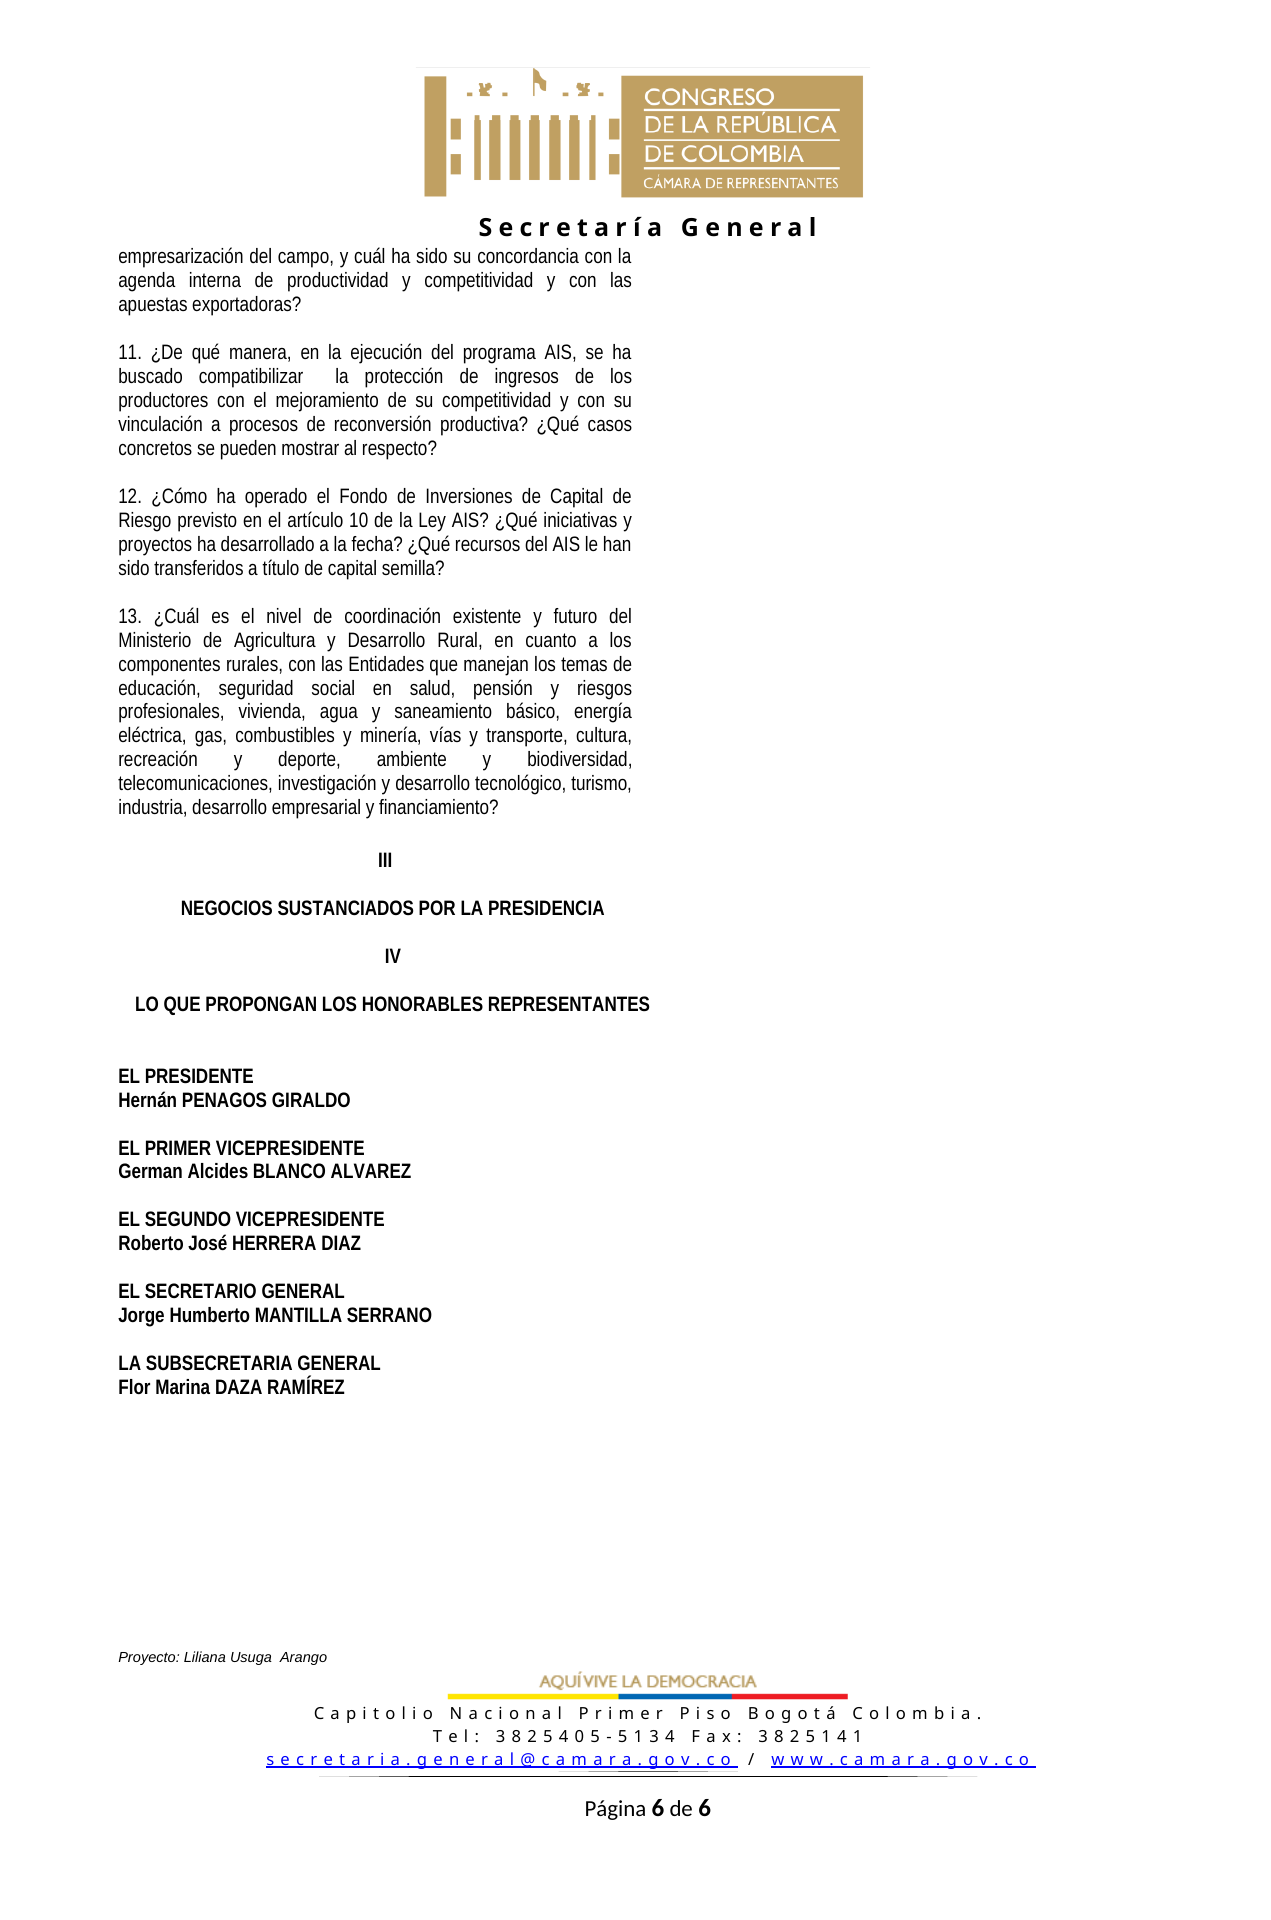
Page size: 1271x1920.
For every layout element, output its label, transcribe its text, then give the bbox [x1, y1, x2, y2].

text Hernán PENAGOS GIRALDO [118, 1087, 648, 1111]
picture [413, 67, 870, 202]
text 12. ¿Cómo ha operado el Fondo de Inversiones de Capital de Riesgo previsto en el artículo 10 de la Ley AIS? ¿Qué iniciativas y proyectos ha desarrollado a la fecha? ¿Qué recursos del AIS le han sido transferidos a título de capital semilla? [118, 484, 633, 579]
text EL SEGUNDO VICEPRESIDENTE [118, 1207, 648, 1231]
text Jorge Humberto MANTILLA SERRANO [118, 1303, 648, 1327]
text IV [118, 944, 648, 968]
text German Alcides BLANCO ALVAREZ [118, 1159, 648, 1183]
text EL PRIMER VICEPRESIDENTE [118, 1135, 648, 1159]
text Flor Marina DAZA RAMÍREZ [118, 1375, 648, 1399]
text NEGOCIOS SUSTANCIADOS POR LA PRESIDENCIA [118, 896, 648, 920]
picture [435, 1665, 861, 1702]
text LO QUE PROPONGAN LOS HONORABLES REPRESENTANTES [118, 992, 648, 1016]
text EL PRESIDENTE [118, 1063, 648, 1087]
text LA SUBSECRETARIA GENERAL [118, 1351, 648, 1375]
text EL SECRETARIO GENERAL [118, 1279, 648, 1303]
text Roberto José HERRERA DIAZ [118, 1231, 648, 1255]
text III [118, 848, 633, 872]
text 11. ¿De qué manera, en la ejecución del programa AIS, se ha buscado compatibilizar la protección de ingresos de los productores con el mejoramiento de su competitividad y con su vinculación a procesos de reconversión productiva? ¿Qué casos concretos se pueden mostrar al respecto? [118, 340, 633, 460]
text 13. ¿Cuál es el nivel de coordinación existente y futuro del Ministerio de Agricultura y Desarrollo Rural, en cuanto a los componentes rurales, con las Entidades que manejan los temas de educación, seguridad social en salud, pensión y riesgos profesionales, vivienda, agua y saneamiento básico, energía eléctrica, gas, combustibles y minería, vías y transporte, cultura, recreación y deporte, ambiente y biodiversidad, telecomunicaciones, investigación y desarrollo tecnológico, turismo, industria, desarrollo empresarial y financiamiento? [118, 603, 633, 819]
